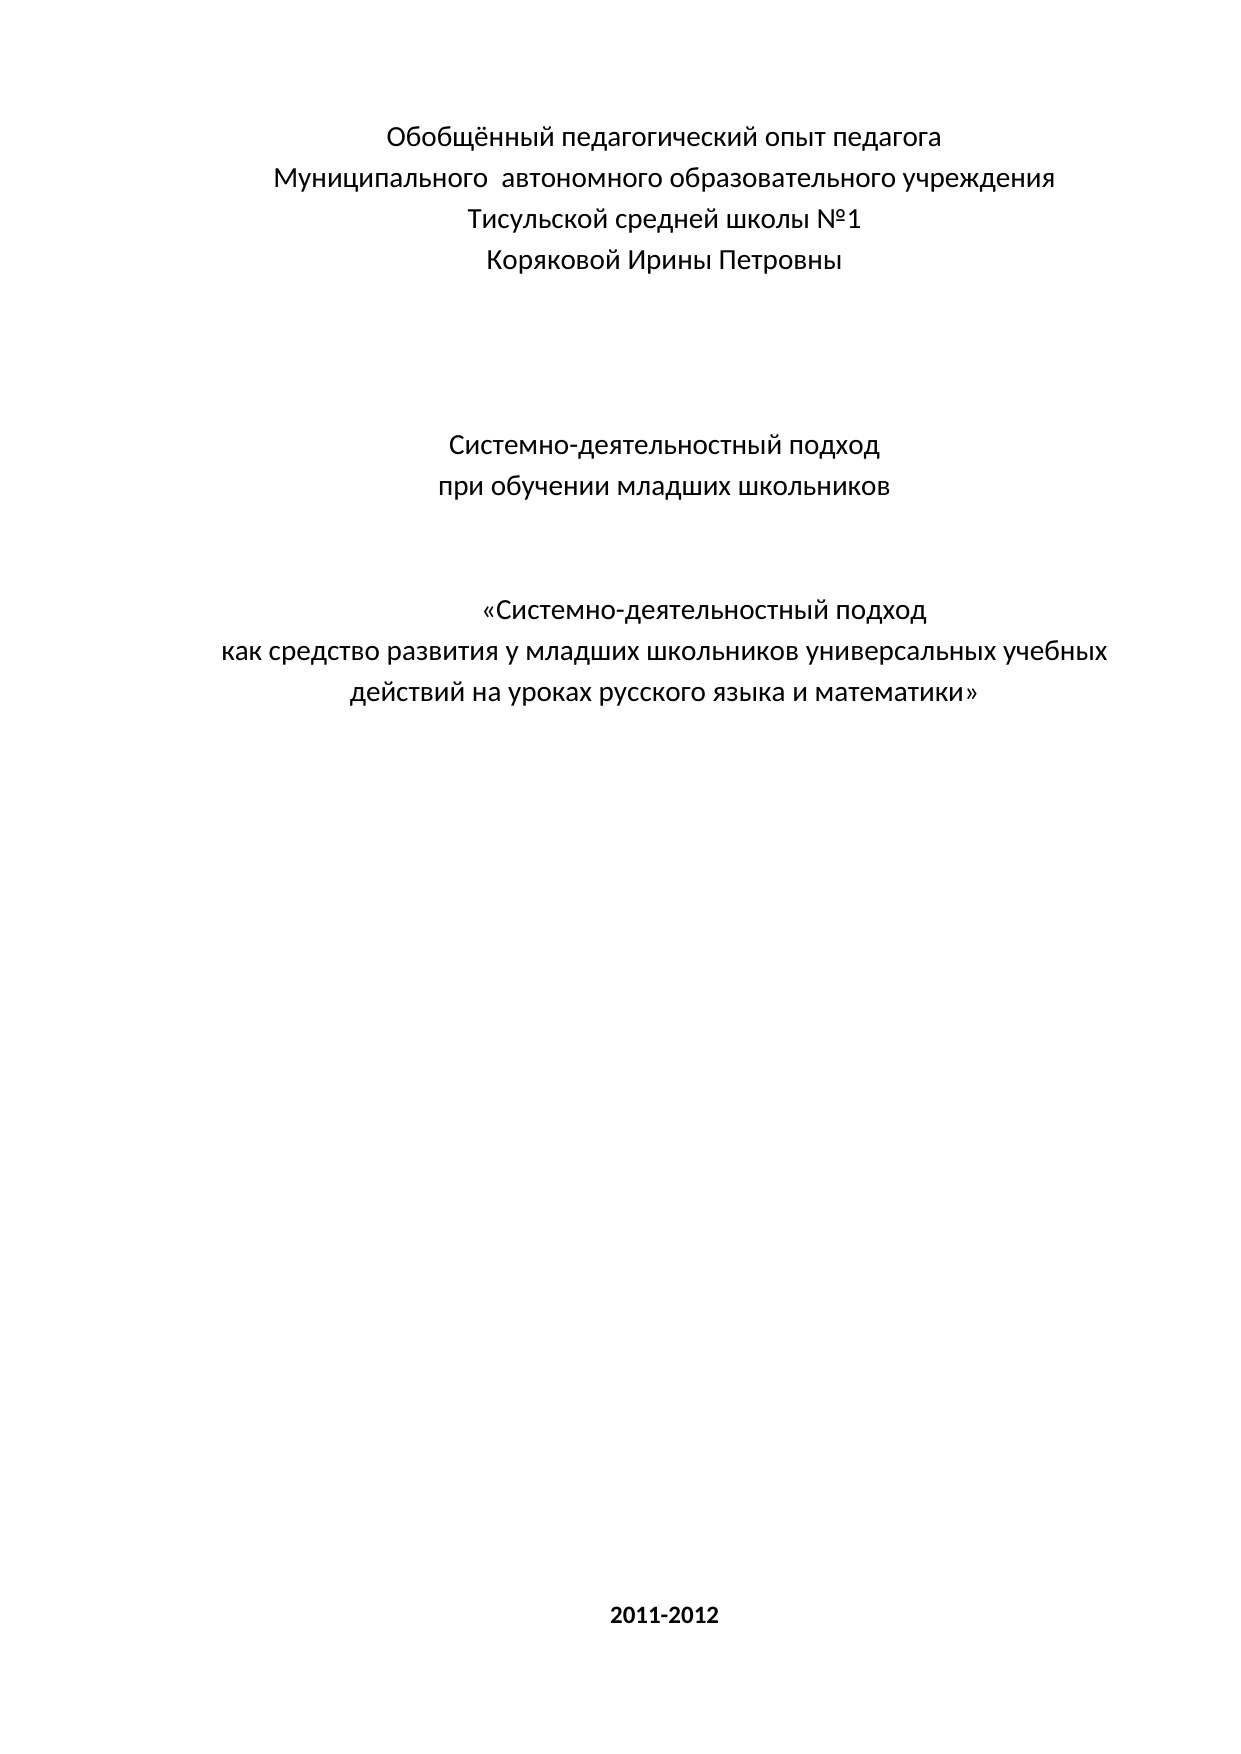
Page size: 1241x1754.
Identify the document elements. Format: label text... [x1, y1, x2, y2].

text Системно-деятельностный подход при обучении младших школьников [177, 426, 1152, 503]
text Обобщённый педагогический опыт педагога Муниципального автономного образовательного учреждения Тисульской средней школы №1 Коряковой Ирины Петровны [177, 118, 1152, 277]
text «Системно-деятельностный подход как средство развития у младших школьников универсальных учебных действий на уроках русского языка и математики» [177, 591, 1152, 708]
text 2011-2012 [177, 1599, 1152, 1630]
